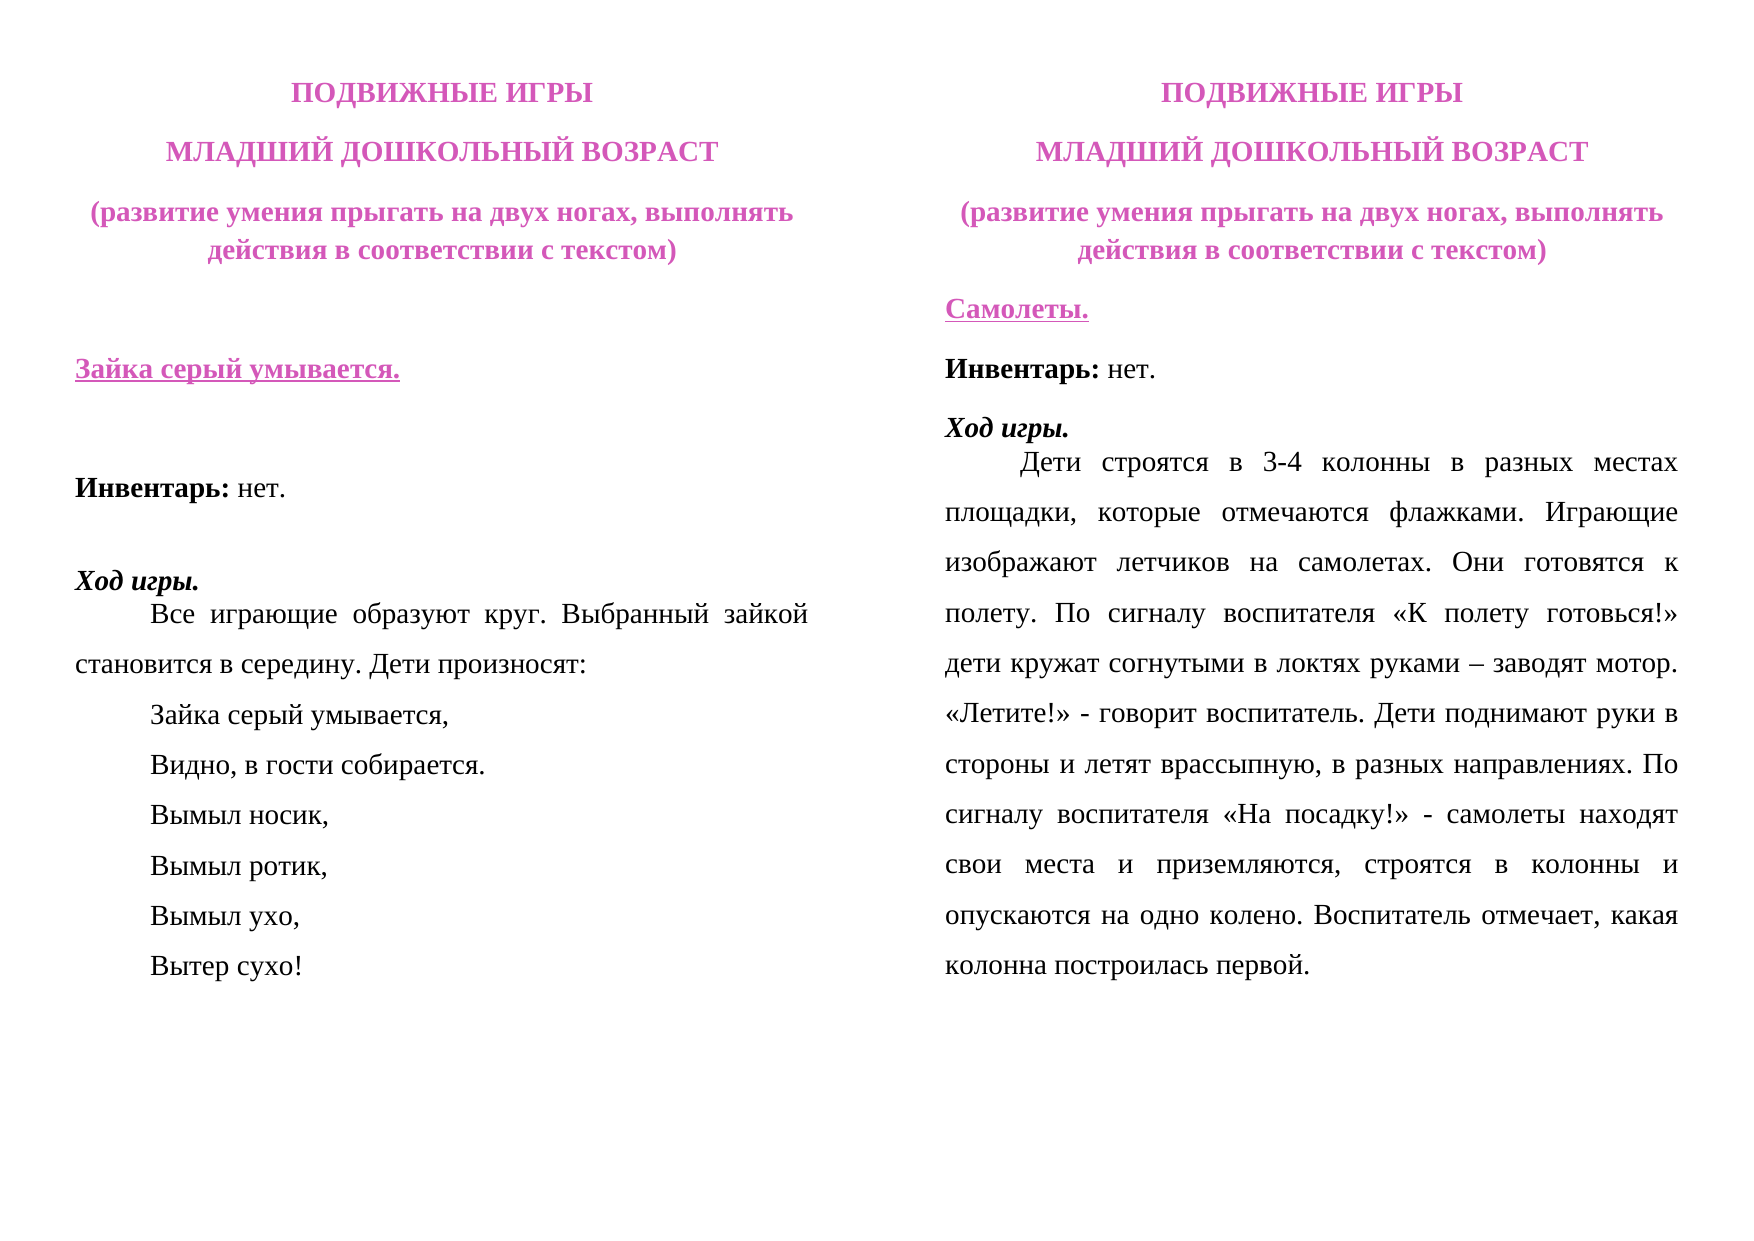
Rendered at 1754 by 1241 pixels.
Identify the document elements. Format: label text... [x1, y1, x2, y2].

text Все играющие образуют круг. Выбранный зайкой становится в середину. Дети произносят: [75, 596, 809, 680]
text Зайка серый умывается. [75, 351, 809, 384]
text Вымыл ухо, [75, 898, 809, 932]
text Ход игры. [75, 563, 809, 596]
text Зайка серый умывается, [75, 697, 809, 730]
text Вымыл носик, [75, 797, 809, 831]
text (развитие умения прыгать на двух ногах, выполнять действия в соответствии с текстом) [945, 194, 1679, 266]
text Вымыл ротик, [75, 848, 809, 881]
text (развитие умения прыгать на двух ногах, выполнять действия в соответствии с текстом) [75, 194, 809, 266]
text МЛАДШИЙ ДОШКОЛЬНЫЙ ВОЗРАСТ [75, 134, 809, 168]
text Видно, в гости собирается. [75, 747, 809, 781]
text ПОДВИЖНЫЕ ИГРЫ [945, 75, 1679, 108]
text Инвентарь: нет. [945, 351, 1679, 384]
text Вытер сухо! [75, 948, 809, 982]
text МЛАДШИЙ ДОШКОЛЬНЫЙ ВОЗРАСТ [945, 134, 1679, 168]
text Самолеты. [945, 292, 1679, 325]
text Инвентарь: нет. [75, 470, 809, 503]
text Дети строятся в 3-4 колонны в разных местах площадки, которые отмечаются флажками. Играющие изображают летчиков на самолетах. Они готовятся к полету. По сигналу воспитателя «К полету готовься!» дети кружат согнутыми в локтях руками – заводят мотор. «Летите!» - говорит воспитатель. Дети поднимают руки в стороны и летят врассыпную, в разных направлениях. По сигналу воспитателя «На посадку!» - самолеты находят свои места и приземляются, строятся в колонны и опускаются на одно колено. Воспитатель отмечает, какая колонна построилась первой. [945, 444, 1679, 981]
text ПОДВИЖНЫЕ ИГРЫ [75, 75, 809, 108]
text Ход игры. [945, 410, 1679, 444]
